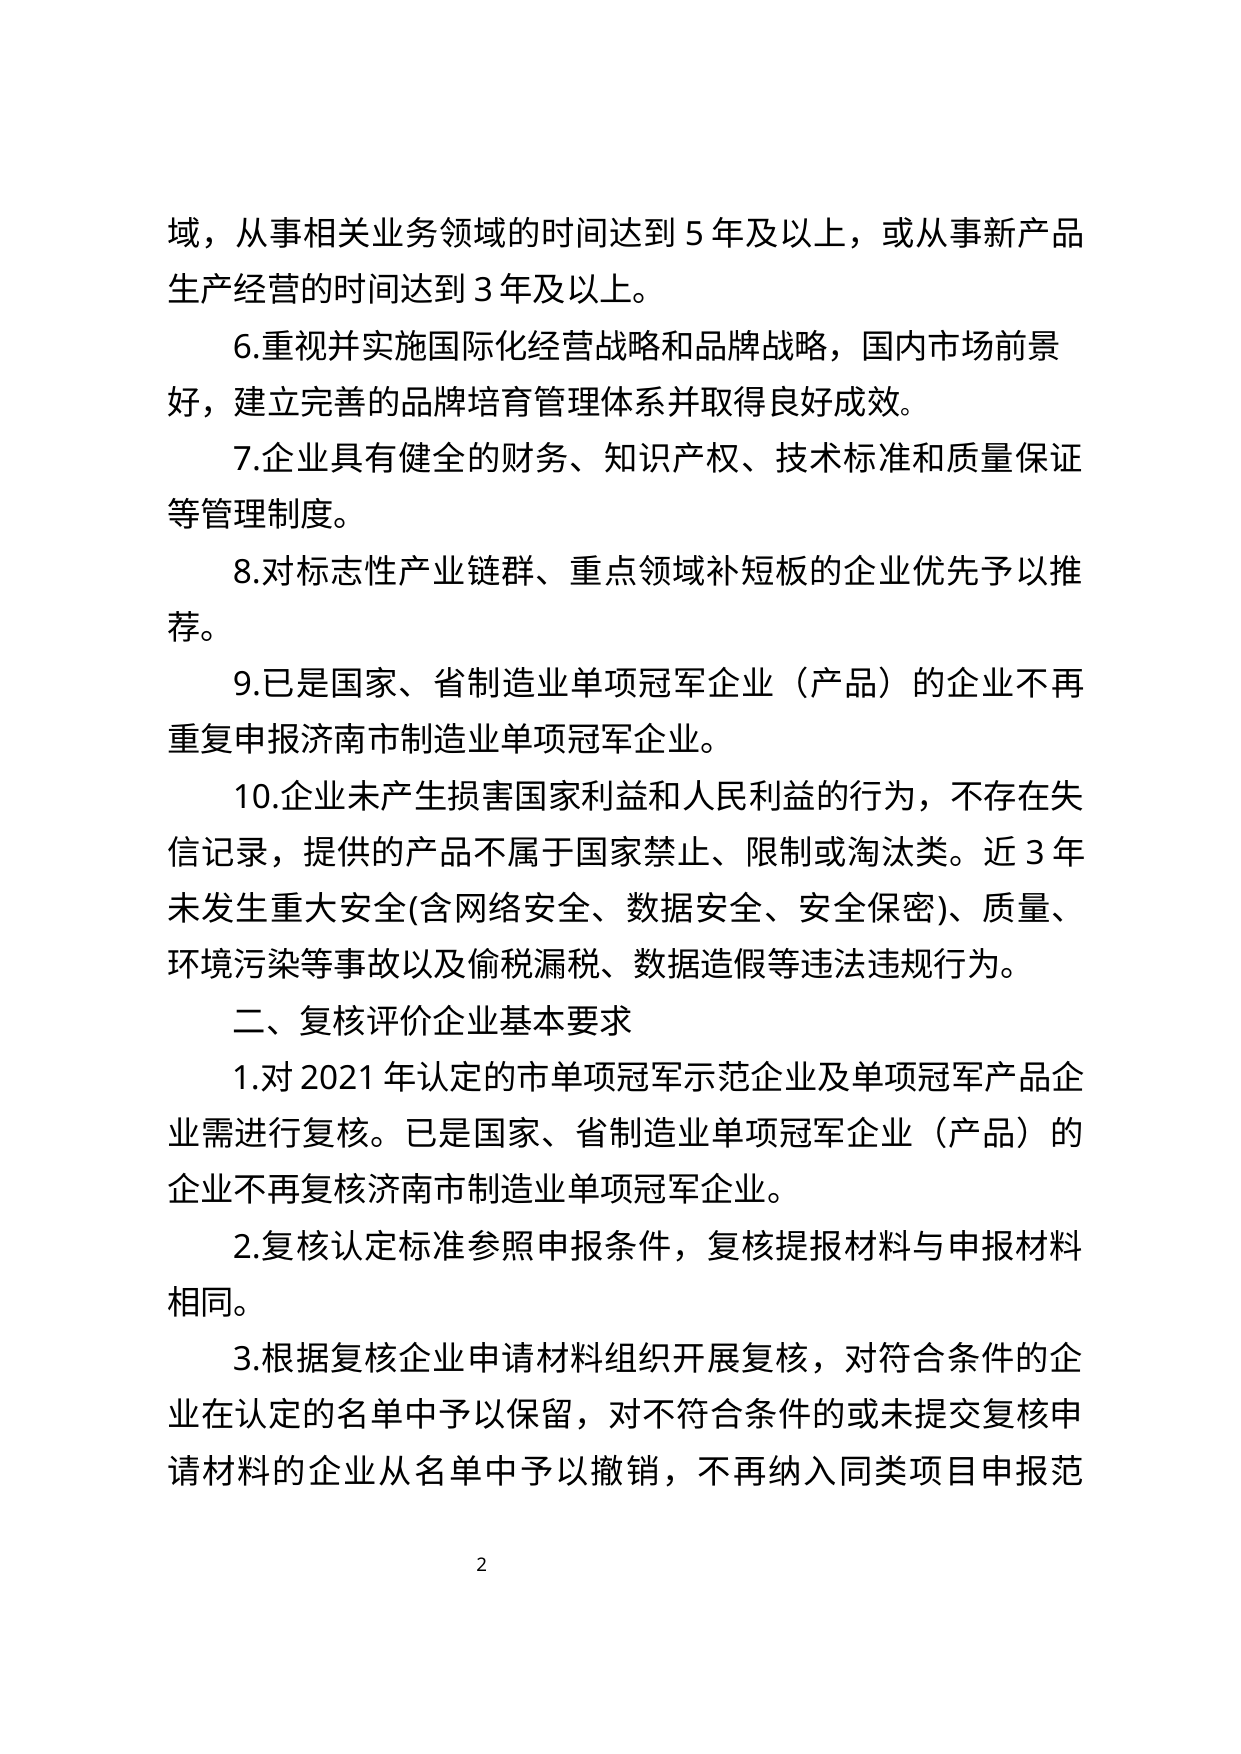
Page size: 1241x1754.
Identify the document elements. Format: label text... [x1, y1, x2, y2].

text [167, 201, 1085, 313]
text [167, 1326, 1085, 1494]
text 8.对标志性产业链群、重点领域补短板的企业优先予以推荐。 [167, 538, 1085, 651]
text 二、复核评价企业基本要求 [167, 988, 1085, 1044]
text 10.企业未产生损害国家利益和人民利益的行为，不存在失信记录，提供的产品不属于国家禁止、限制或淘汰类。近3年未发生重大安全(含网络安全、数据安全、安全保密)、质量、环境污染等事故以及偷税漏税、数据造假等违法违规行为。 [167, 763, 1085, 988]
text 7.企业具有健全的财务、知识产权、技术标准和质量保证等管理制度。 [167, 426, 1085, 538]
text 2.复核认定标准参照申报条件，复核提报材料与申报材料相同。 [167, 1213, 1085, 1326]
text 6.重视并实施国际化经营战略和品牌战略，国内市场前景好，建立完善的品牌培育管理体系并取得良好成效。 [167, 313, 1085, 426]
text 9.已是国家、省制造业单项冠军企业（产品）的企业不再重复申报济南市制造业单项冠军企业。 [167, 651, 1085, 763]
text 1.对2021年认定的市单项冠军示范企业及单项冠军产品企业需进行复核。已是国家、省制造业单项冠军企业（产品）的企业不再复核济南市制造业单项冠军企业。 [167, 1044, 1085, 1213]
